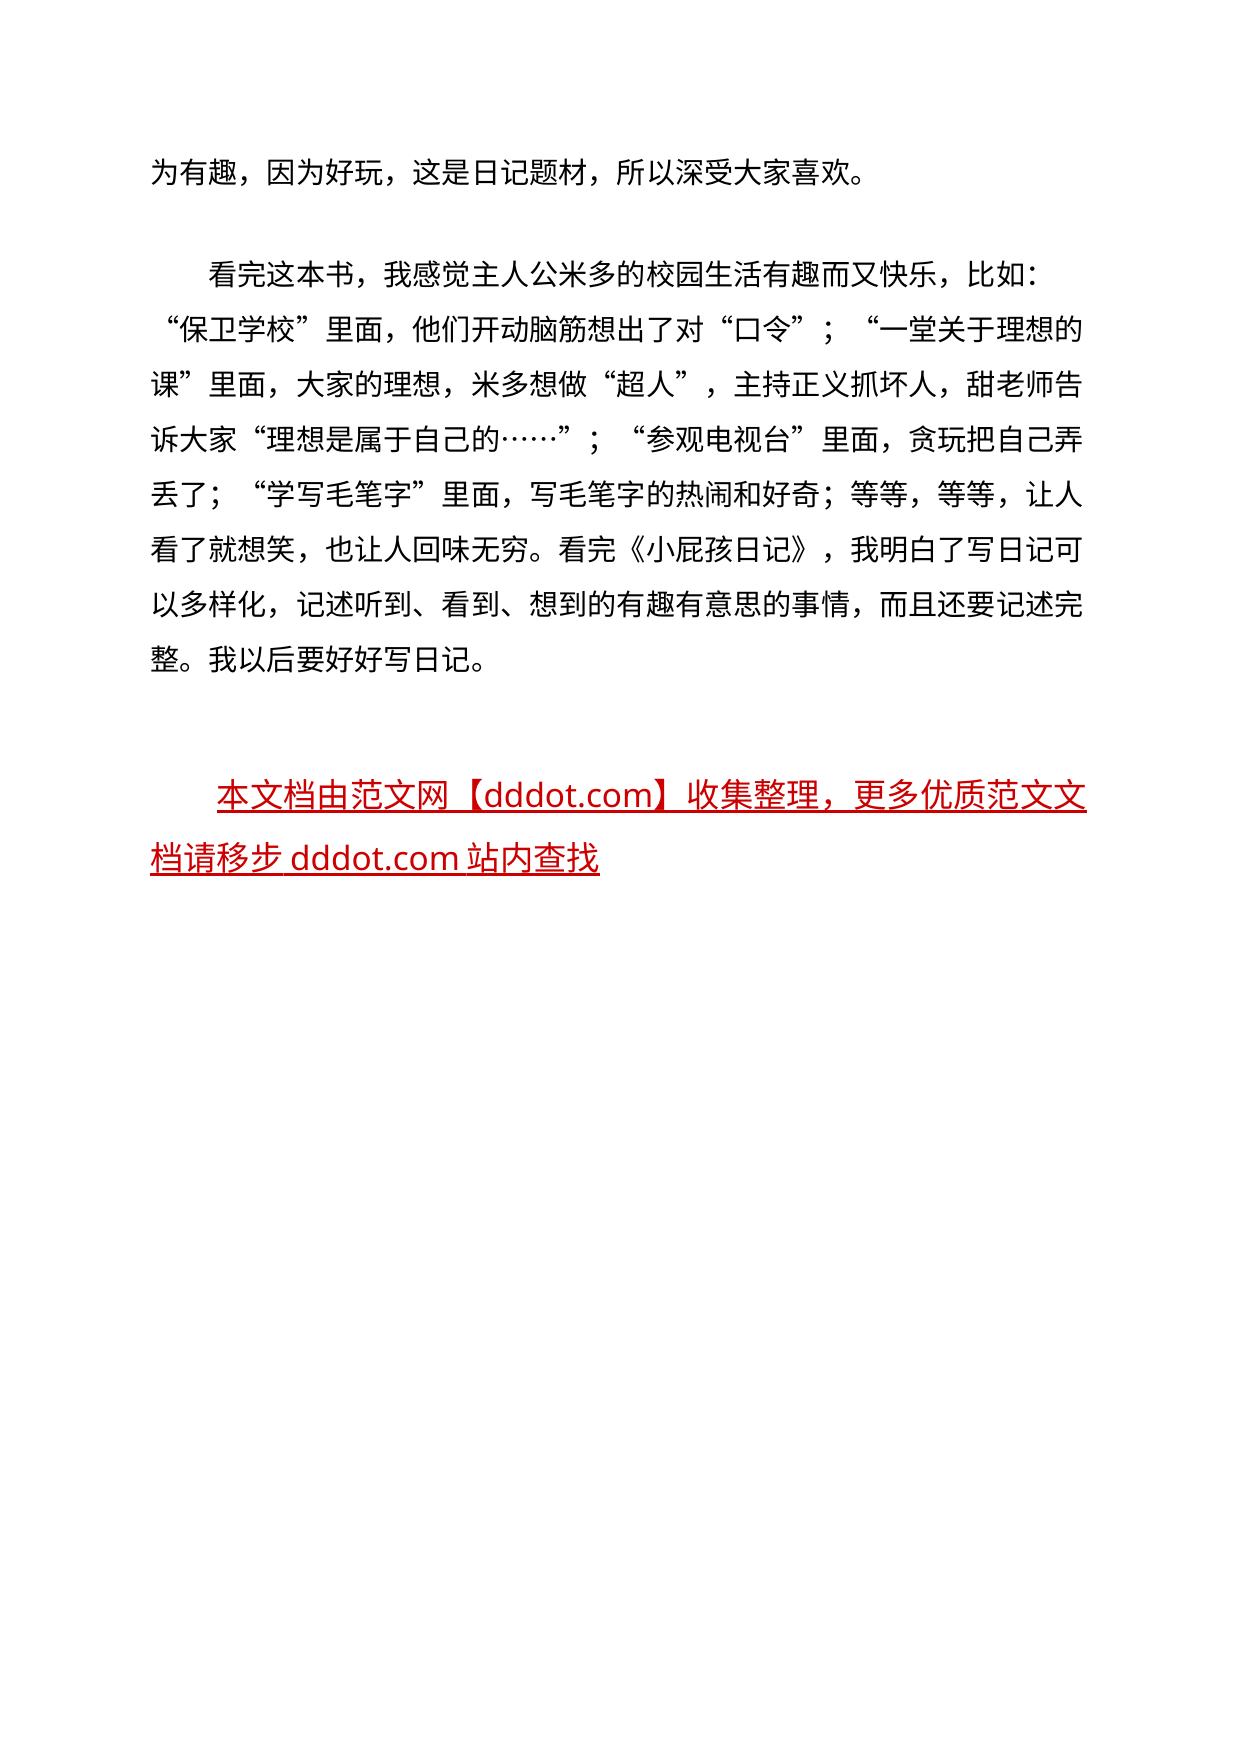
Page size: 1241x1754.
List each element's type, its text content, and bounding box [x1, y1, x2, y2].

text 本文档由范文网【dddot.com】收集整理，更多优质范文文档请移步dddot.com站内查找 [150, 769, 1090, 880]
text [150, 150, 1090, 192]
text 看完这本书，我感觉主人公米多的校园生活有趣而又快乐，比如：“保卫学校”里面，他们开动脑筋想出了对“口令”；“一堂关于理想的课”里面，大家的理想，米多想做“超人”，主持正义抓坏人，甜老师告诉大家“理想是属于自己的……”；“参观电视台”里面，贪玩把自己弄丢了；“学写毛笔字”里面，写毛笔字的热闹和好奇；等等，等等，让人看了就想笑，也让人回味无穷。看完《小屁孩日记》，我明白了写日记可以多样化，记述听到、看到、想到的有趣有意思的事情，而且还要记述完整。我以后要好好写日记。 [150, 252, 1090, 678]
